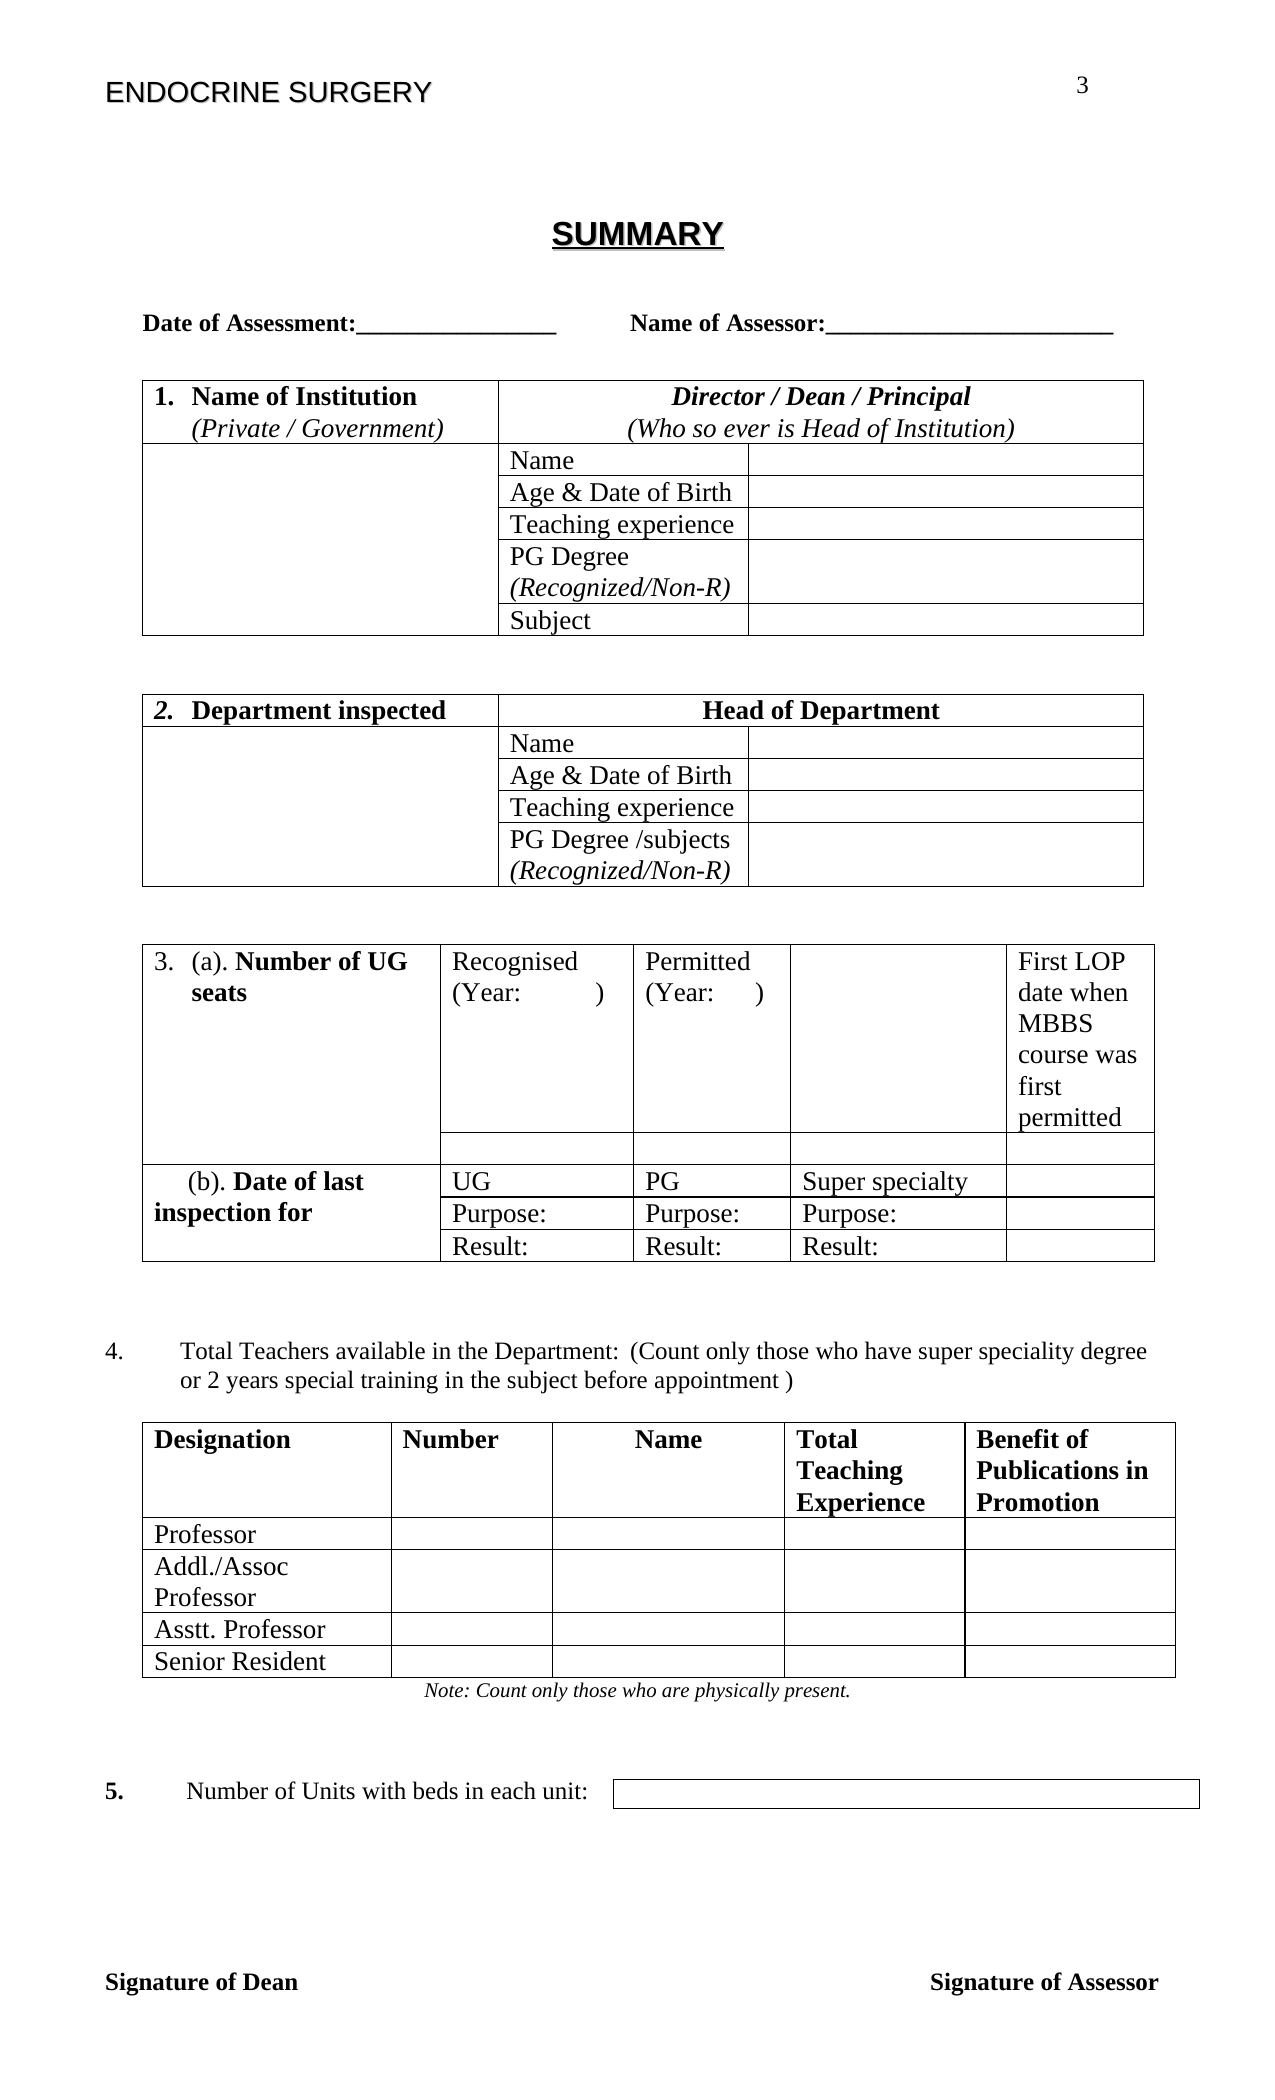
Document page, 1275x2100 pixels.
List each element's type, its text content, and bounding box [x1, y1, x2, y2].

table_header Number [392, 1423, 552, 1517]
table_cell [785, 1613, 964, 1644]
table_cell Result: [634, 1230, 790, 1261]
table_cell [553, 1550, 784, 1612]
table_cell Teaching experience [499, 508, 748, 539]
table_cell Subject [499, 604, 748, 635]
table_header Director / Dean / Principal (Who so ever is Head of Institution) [499, 381, 1143, 443]
table_cell [749, 476, 1143, 507]
table_cell PG [634, 1165, 790, 1196]
text Note: Count only those who are physically present. [105, 1678, 1170, 1702]
table_header Benefit of Publications in Promotion [966, 1423, 1175, 1517]
table_header Total Teaching Experience [785, 1423, 964, 1517]
table_cell [749, 759, 1143, 790]
table_cell [966, 1646, 1175, 1677]
text Date of Assessment:________________ Name of Assessor:_______________________ [105, 308, 1170, 336]
table_cell Result: [441, 1230, 633, 1261]
table_cell [553, 1518, 784, 1549]
table_cell [392, 1613, 552, 1644]
table_cell Result: [791, 1230, 1006, 1261]
table_header Designation [143, 1423, 391, 1517]
table_cell Purpose: [634, 1198, 790, 1228]
text 4. Total Teachers available in the Department: (Count only those who have super speciality degree or 2 years special training in the subject before appointment ) [105, 1336, 1170, 1393]
table_cell [553, 1646, 784, 1677]
table_cell [749, 540, 1143, 603]
table_header First LOP date when MBBS course was first permitted [1007, 945, 1154, 1132]
table_cell Name [499, 727, 748, 758]
table_cell [749, 508, 1143, 539]
table_cell [749, 823, 1143, 886]
table_cell Name [499, 444, 748, 475]
table_cell [553, 1613, 784, 1644]
table_cell (b). Date of last inspection for [143, 1165, 440, 1261]
table_cell [966, 1550, 1175, 1612]
text 5. Number of Units with beds in each unit: [105, 1776, 1170, 1805]
table_cell [634, 1133, 790, 1164]
table_cell Professor [143, 1518, 391, 1549]
text SUMMARY [105, 214, 1170, 252]
table_cell [749, 727, 1143, 758]
table_cell [749, 604, 1143, 635]
table_cell [785, 1550, 964, 1612]
table_cell Senior Resident [143, 1646, 391, 1677]
table_cell [392, 1550, 552, 1612]
table_header Recognised (Year: ) [441, 945, 633, 1132]
table_header [791, 945, 1006, 1132]
table_cell [1007, 1165, 1154, 1196]
table_cell Age & Date of Birth [499, 476, 748, 507]
table_cell [785, 1646, 964, 1677]
table_cell PG Degree (Recognized/Non-R) [499, 540, 748, 603]
table_cell [1007, 1198, 1154, 1228]
table_cell Age & Date of Birth [499, 759, 748, 790]
table_cell [791, 1133, 1006, 1164]
table_cell Purpose: [791, 1198, 1006, 1228]
table_cell [441, 1133, 633, 1164]
table_cell [143, 444, 498, 635]
table_cell [749, 444, 1143, 475]
table_cell [143, 727, 498, 886]
table_cell [392, 1518, 552, 1549]
table_cell [749, 791, 1143, 822]
table_cell Purpose: [441, 1198, 633, 1228]
table_cell [966, 1518, 1175, 1549]
table_cell [392, 1646, 552, 1677]
table_header Name [553, 1423, 784, 1517]
table_cell PG Degree /subjects (Recognized/Non-R) [499, 823, 748, 886]
table_cell Addl./Assoc Professor [143, 1550, 391, 1612]
table_cell UG [441, 1165, 633, 1196]
table_cell Teaching experience [499, 791, 748, 822]
table_header (a). Number of UG seats [143, 945, 440, 1164]
table_header Name of Institution (Private / Government) [143, 381, 498, 443]
table_header Department inspected [143, 695, 498, 726]
table_cell Super specialty [791, 1165, 1006, 1196]
table_cell [966, 1613, 1175, 1644]
table_cell [1007, 1133, 1154, 1164]
table_header Head of Department [499, 695, 1143, 726]
table_cell Asstt. Professor [143, 1613, 391, 1644]
table_header Permitted (Year: ) [634, 945, 790, 1132]
table_cell [1007, 1230, 1154, 1261]
table_cell [785, 1518, 964, 1549]
